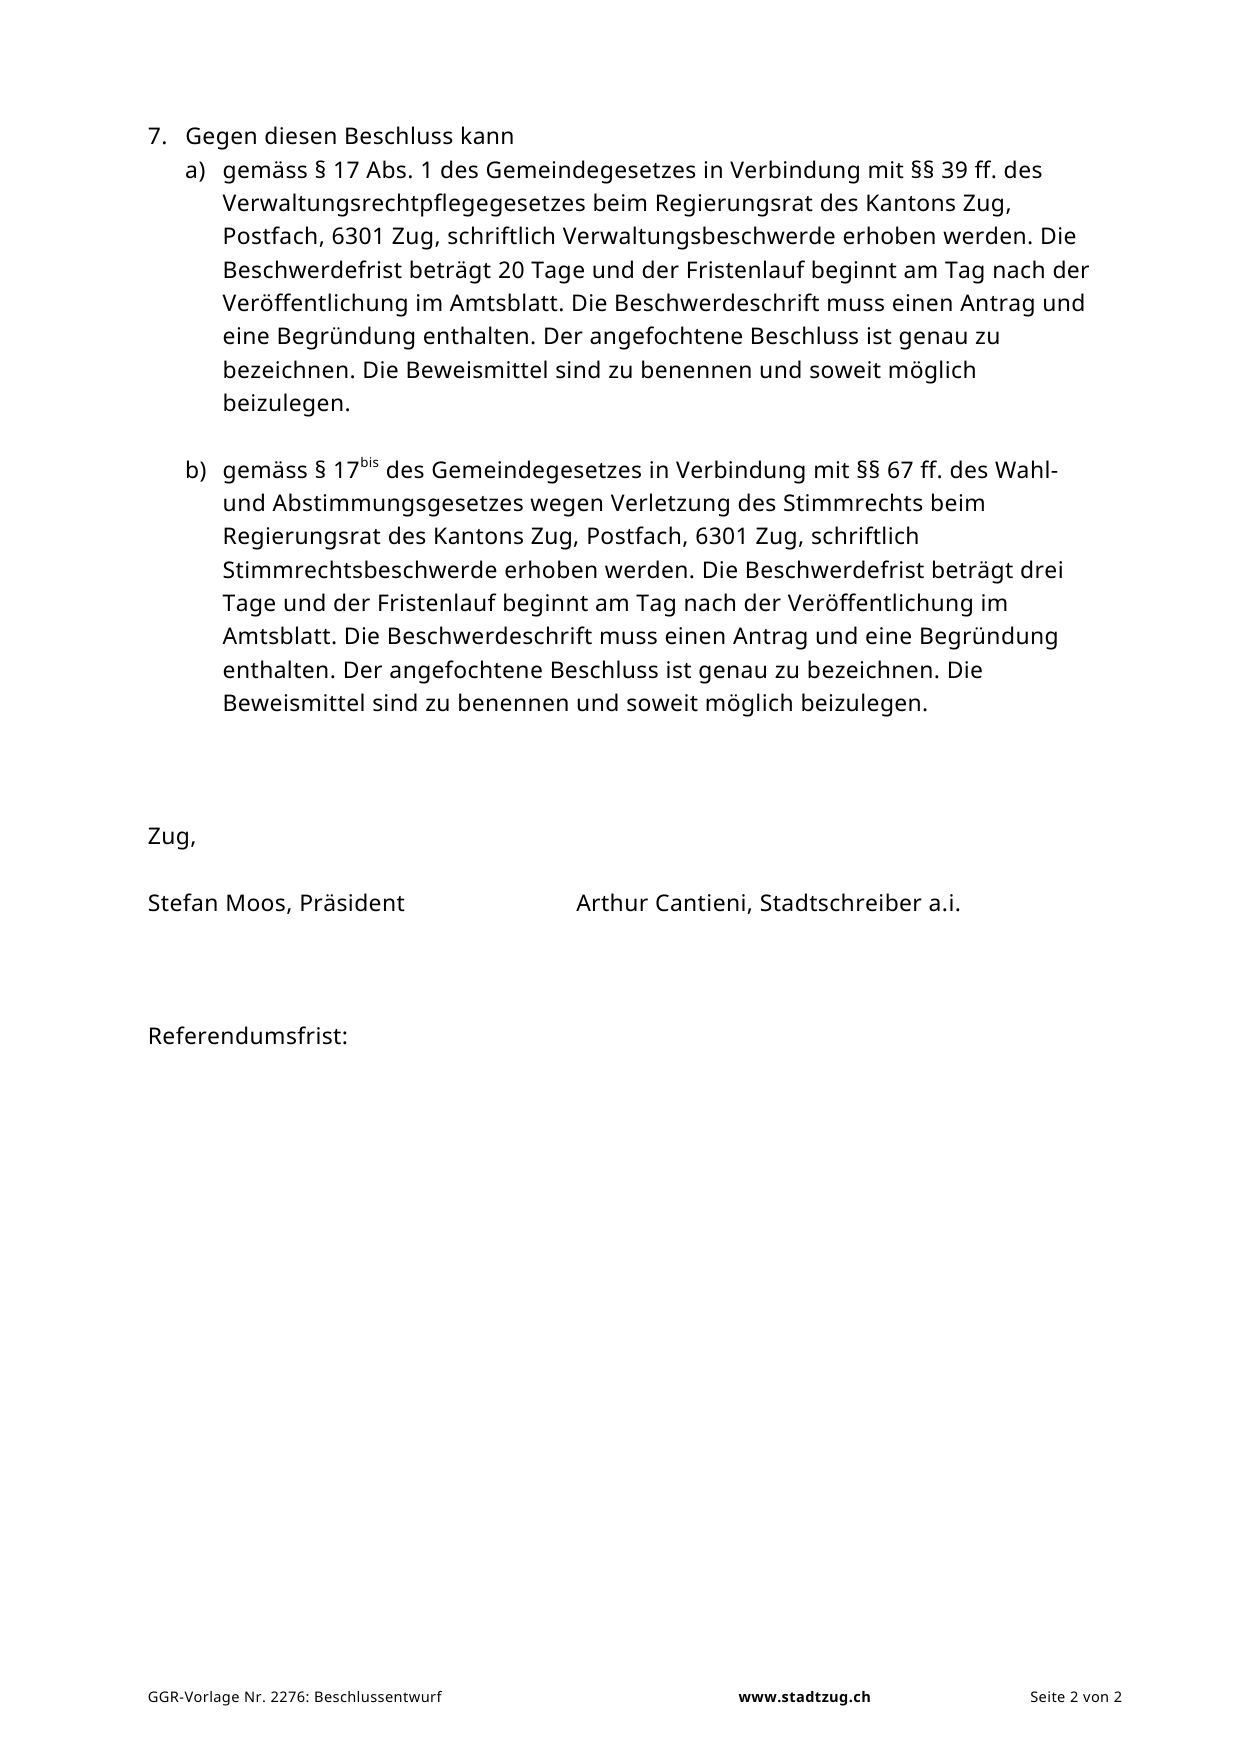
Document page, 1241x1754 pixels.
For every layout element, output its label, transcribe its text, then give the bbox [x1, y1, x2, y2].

text Referendumsfrist: [148, 1018, 1093, 1051]
list gemäss § 17bis des Gemeindegesetzes in Verbindung mit §§ 67 ff. des Wahl- und Abstimmungsgesetzes wegen Verletzung des Stimmrechts beim Regierungsrat des Kantons Zug, Postfach, 6301 Zug, schriftlich Stimmrechtsbeschwerde erhoben werden. Die Beschwerdefrist beträgt drei Tage und der Fristenlauf beginnt am Tag nach der Veröffentlichung im Amtsblatt. Die Beschwerdeschrift muss einen Antrag und eine Begründung enthalten. Der angefochtene Beschluss ist genau zu bezeichnen. Die Beweismittel sind zu benennen und soweit möglich beizulegen. [185, 451, 1093, 718]
list gemäss § 17 Abs. 1 des Gemeindegesetzes in Verbindung mit §§ 39 ff. des Verwaltungsrechtpflegegesetzes beim Regierungsrat des Kantons Zug, Postfach, 6301 Zug, schriftlich Verwaltungsbeschwerde erhoben werden. Die Beschwerdefrist beträgt 20 Tage und der Fristenlauf beginnt am Tag nach der Veröffentlichung im Amtsblatt. Die Beschwerdeschrift muss einen Antrag und eine Begründung enthalten. Der angefochtene Beschluss ist genau zu bezeichnen. Die Beweismittel sind zu benennen und soweit möglich beizulegen. [185, 151, 1093, 418]
text Stefan Moos, Präsident Arthur Cantieni, Stadtschreiber a.i. [148, 885, 1093, 918]
list Gegen diesen Beschluss kann [148, 118, 1093, 151]
text Zug, [148, 818, 1093, 851]
